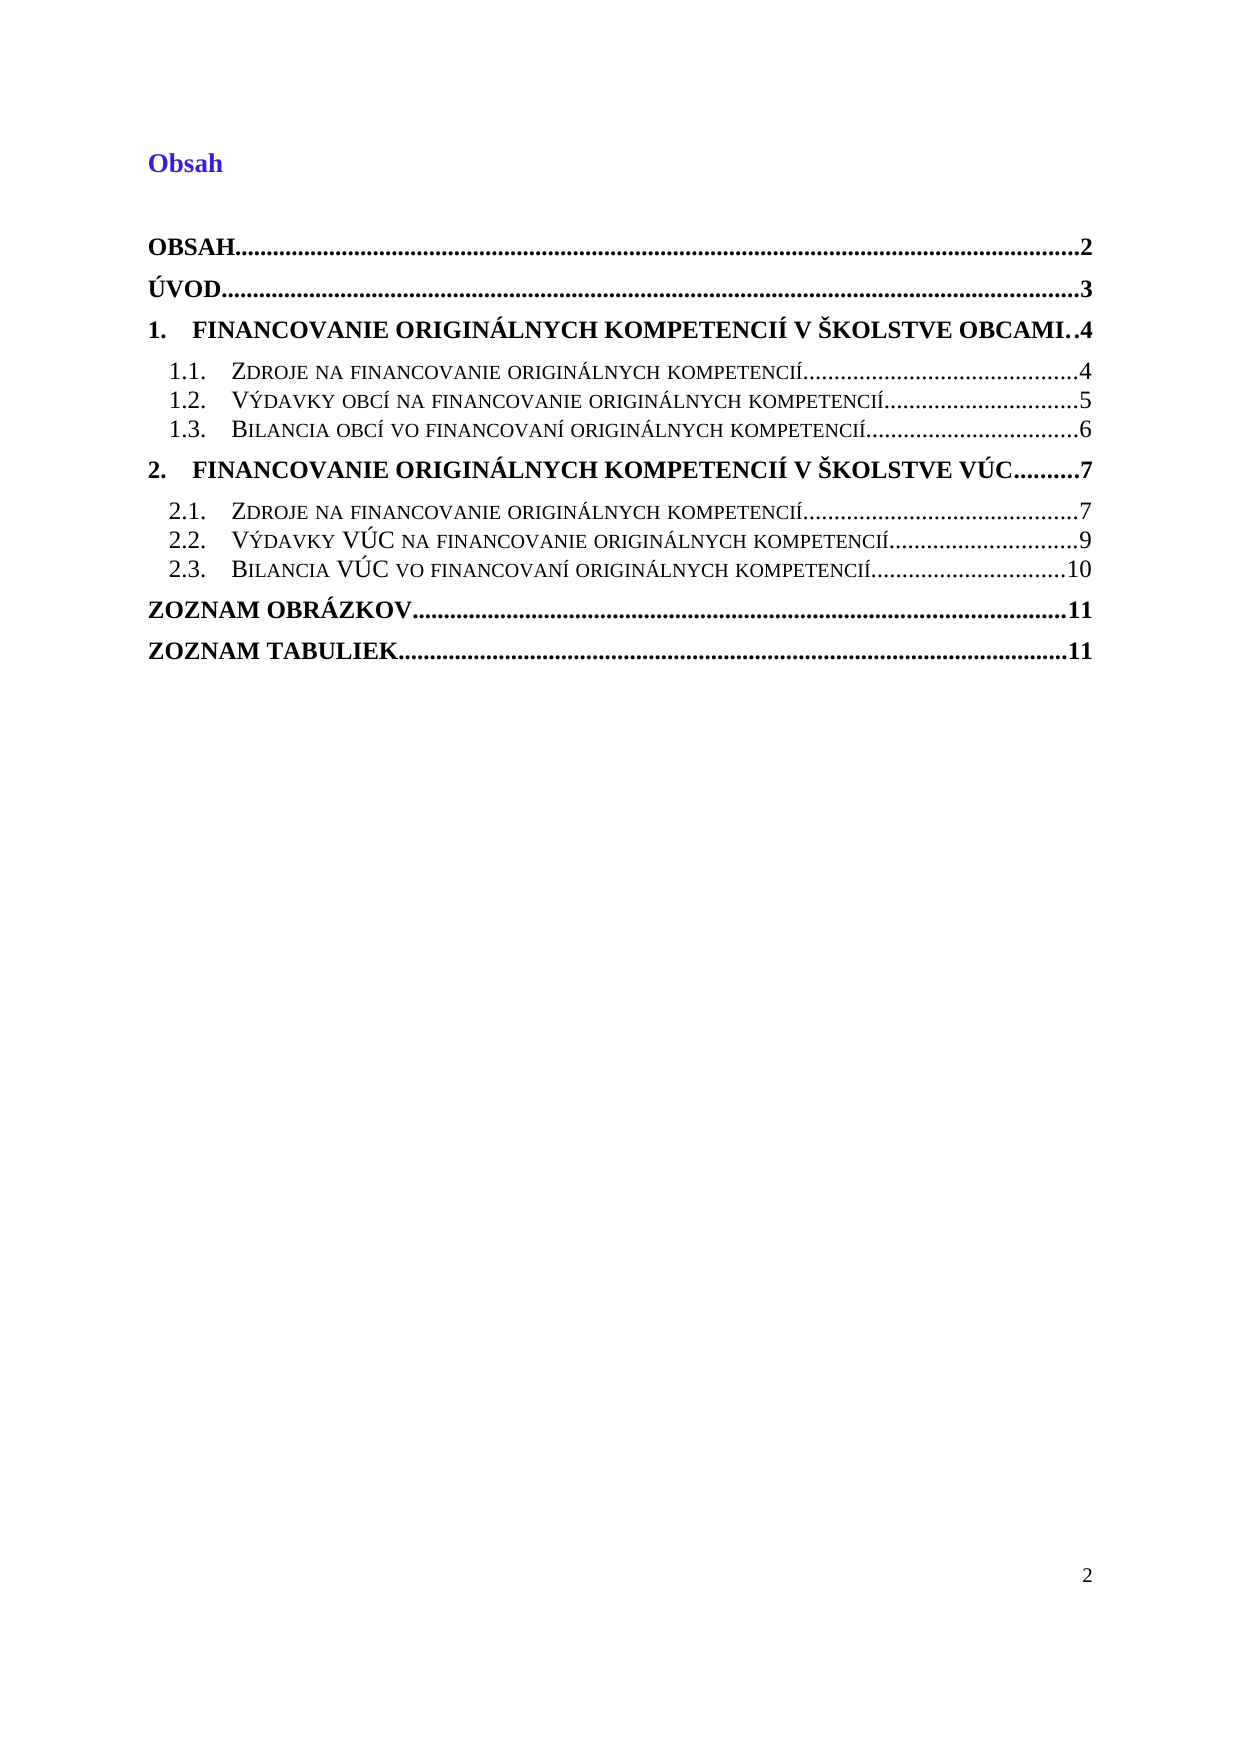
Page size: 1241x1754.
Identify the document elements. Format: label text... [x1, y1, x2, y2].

text Zoznam tabuliek 11 [148, 636, 1093, 665]
text Obsah [148, 148, 1093, 179]
text 1.1. Zdroje na financovanie originálnych kompetencií 4 [168, 356, 1093, 385]
text 2.2. Výdavky VÚC na financovanie originálnych kompetencií 9 [168, 525, 1093, 554]
text 2.1. Zdroje na financovanie originálnych kompetencií 7 [168, 496, 1093, 525]
text 1.3. Bilancia obcí vo financovaní originálnych kompetencií 6 [168, 414, 1093, 442]
text Úvod 3 [148, 274, 1093, 302]
text Zoznam obrázkov 11 [148, 595, 1093, 624]
text 1. Financovanie originálnych kompetencií v školstve obcami 4 [148, 315, 1093, 344]
text 2. Financovanie originálnych kompetencií v školstve VÚC 7 [148, 455, 1093, 484]
text 2.3. Bilancia VÚC vo financovaní originálnych kompetencií 10 [168, 554, 1093, 582]
text Obsah 2 [148, 232, 1093, 261]
text 1.2. Výdavky obcí na financovanie originálnych kompetencií 5 [168, 385, 1093, 414]
